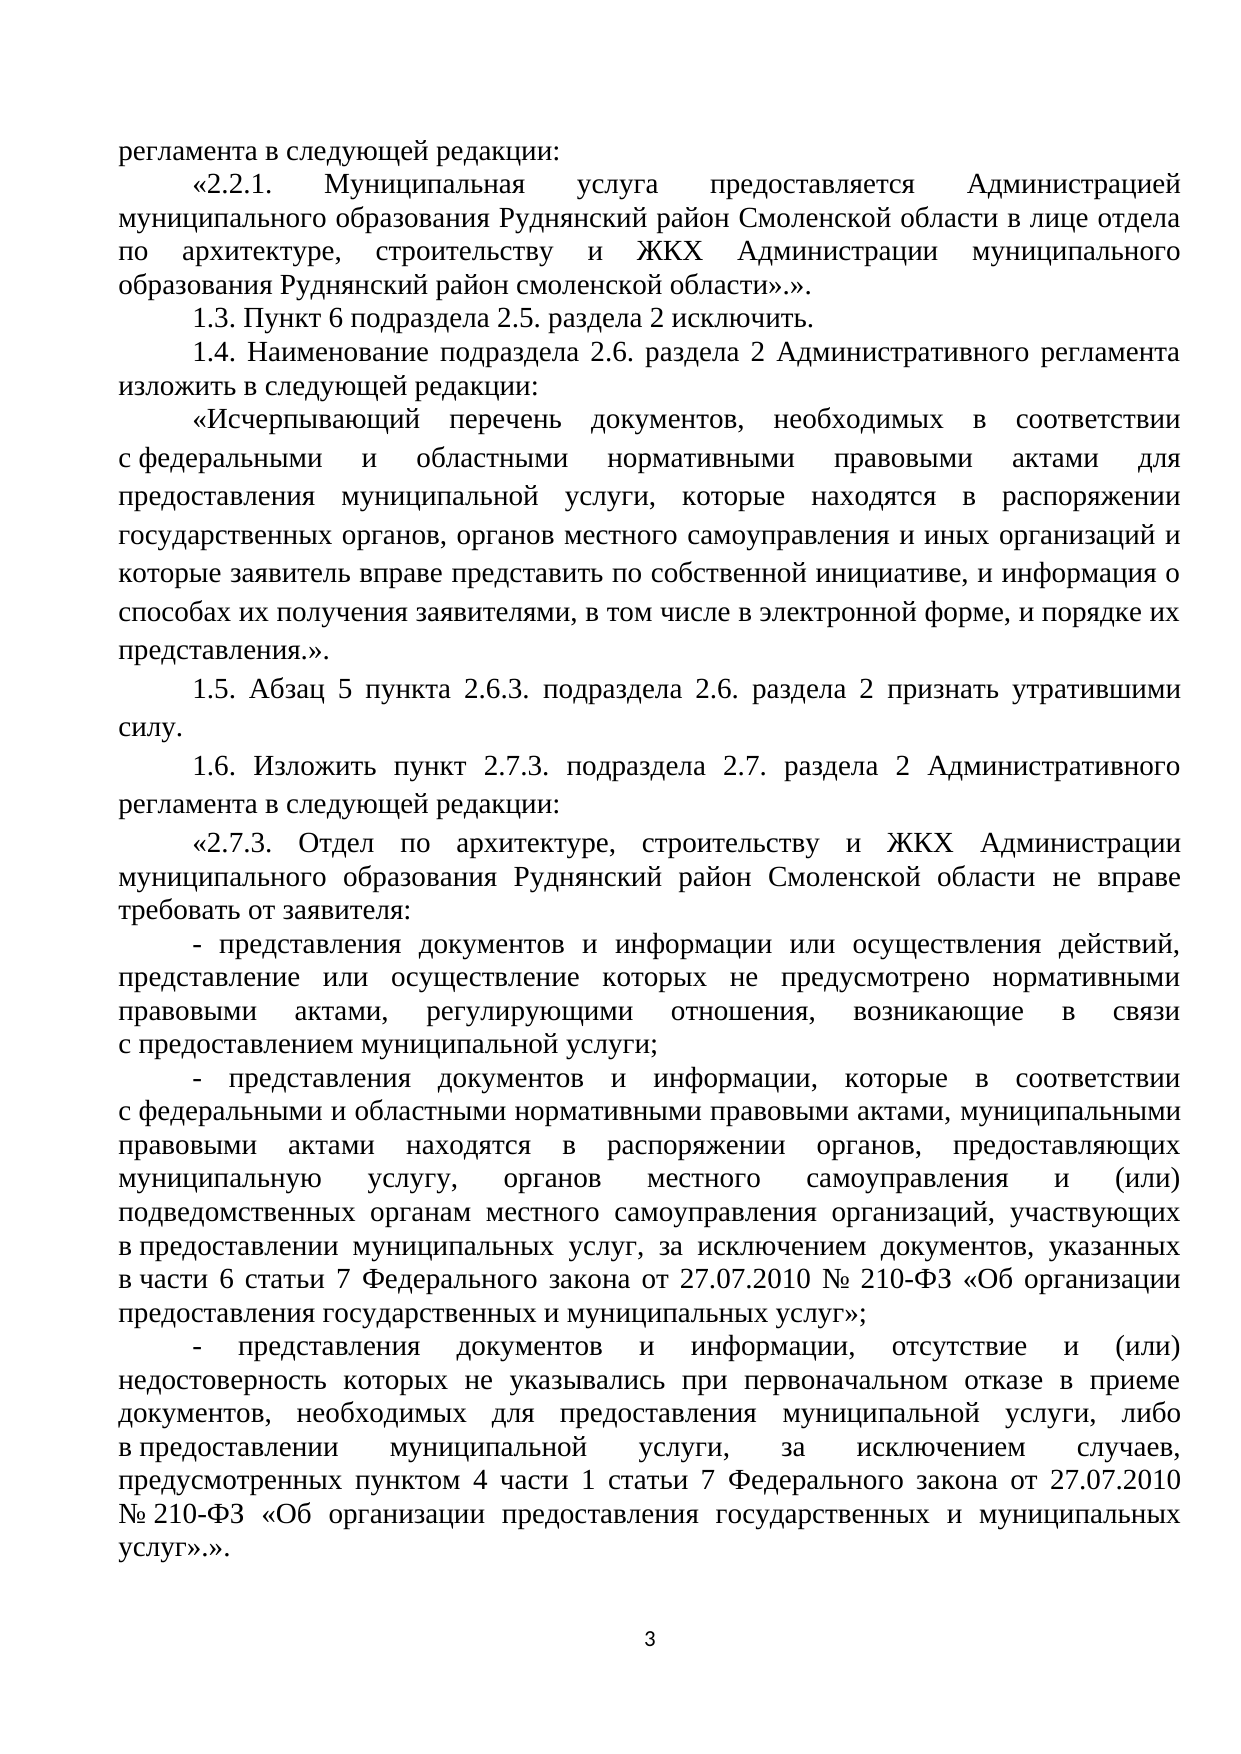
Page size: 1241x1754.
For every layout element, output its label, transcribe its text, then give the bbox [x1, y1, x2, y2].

text «Исчерпывающий перечень документов, необходимых в соответствии с федеральными и областными нормативными правовыми актами для предоставления муниципальной услуги, которые находятся в распоряжении государственных органов, органов местного самоуправления и иных организаций и которые заявитель вправе представить по собственной инициативе, и информация о способах их получения заявителями, в том числе в электронной форме, и порядке их представления.». [118, 401, 1181, 666]
text «2.2.1. Муниципальная услуга предоставляется Администрацией муниципального образования Руднянский район Смоленской области в лице отдела по архитектуре, строительству и ЖКХ Администрации муниципального образования Руднянский район смоленской области».». [118, 166, 1181, 301]
text «2.7.3. Отдел по архитектуре, строительству и ЖКХ Администрации муниципального образования Руднянский район Смоленской области не вправе требовать от заявителя: [118, 825, 1181, 926]
text - представления документов и информации, которые в соответствии с федеральными и областными нормативными правовыми актами, муниципальными правовыми актами находятся в распоряжении органов, предоставляющих муниципальную услугу, органов местного самоуправления и (или) подведомственных органам местного самоуправления организаций, участвующих в предоставлении муниципальных услуг, за исключением документов, указанных в части 6 статьи 7 Федерального закона от 27.07.2010 № 210-ФЗ «Об организации предоставления государственных и муниципальных услуг»; [118, 1060, 1181, 1328]
text 1.5. Абзац 5 пункта 2.6.3. подраздела 2.6. раздела 2 признать утратившими силу. [118, 671, 1181, 743]
text 1.3. Пункт 6 подраздела 2.5. раздела 2 исключить. [118, 301, 1181, 334]
text 1.4. Наименование подраздела 2.6. раздела 2 Административного регламента изложить в следующей редакции: [118, 334, 1181, 401]
text 1.6. Изложить пункт 2.7.3. подраздела 2.7. раздела 2 Административного регламента в следующей редакции: [118, 748, 1181, 820]
text - представления документов и информации, отсутствие и (или) недостоверность которых не указывались при первоначальном отказе в приеме документов, необходимых для предоставления муниципальной услуги, либо в предоставлении муниципальной услуги, за исключением случаев, предусмотренных пунктом 4 части 1 статьи 7 Федерального закона от 27.07.2010 № 210-ФЗ «Об организации предоставления государственных и муниципальных услуг».». [118, 1328, 1181, 1563]
text - представления документов и информации или осуществления действий, представление или осуществление которых не предусмотрено нормативными правовыми актами, регулирующими отношения, возникающие в связи с предоставлением муниципальной услуги; [118, 926, 1181, 1060]
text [118, 133, 1181, 166]
